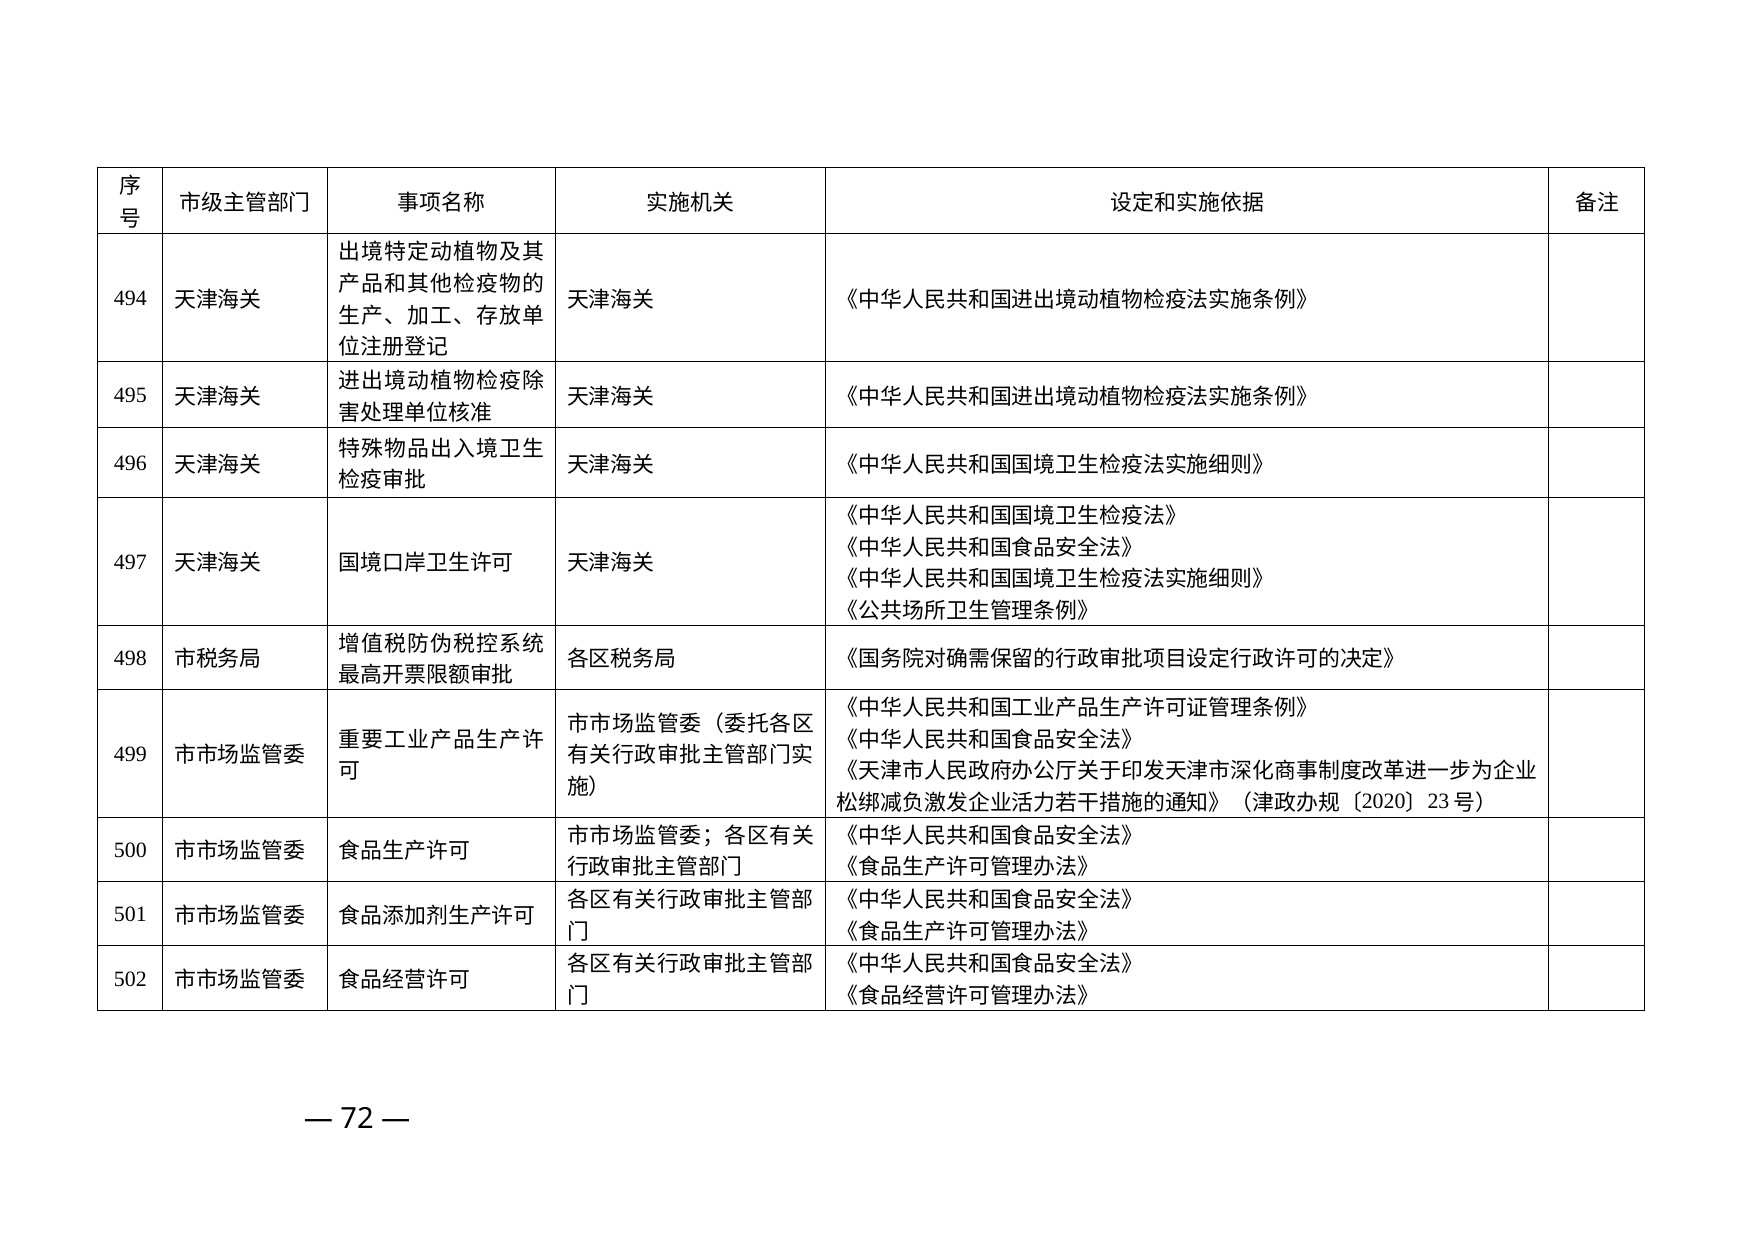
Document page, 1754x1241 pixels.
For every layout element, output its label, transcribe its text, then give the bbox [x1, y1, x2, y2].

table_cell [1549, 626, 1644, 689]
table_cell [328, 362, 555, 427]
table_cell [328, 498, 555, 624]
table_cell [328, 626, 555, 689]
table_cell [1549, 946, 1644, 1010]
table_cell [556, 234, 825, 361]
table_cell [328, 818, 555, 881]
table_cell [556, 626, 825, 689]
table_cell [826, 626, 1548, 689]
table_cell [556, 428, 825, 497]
table_header 备注 [1549, 168, 1644, 233]
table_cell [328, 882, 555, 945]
table_header 序号 [98, 168, 162, 233]
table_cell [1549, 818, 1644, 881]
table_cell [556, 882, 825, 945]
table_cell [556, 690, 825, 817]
table_header 事项名称 [328, 168, 555, 233]
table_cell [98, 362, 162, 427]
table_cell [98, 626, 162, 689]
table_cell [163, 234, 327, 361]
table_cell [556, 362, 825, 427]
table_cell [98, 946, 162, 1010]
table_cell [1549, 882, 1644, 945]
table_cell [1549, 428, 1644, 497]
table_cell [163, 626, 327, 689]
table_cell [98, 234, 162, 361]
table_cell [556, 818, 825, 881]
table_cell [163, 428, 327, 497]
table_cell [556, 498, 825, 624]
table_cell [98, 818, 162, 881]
table_header 设定和实施依据 [826, 168, 1548, 233]
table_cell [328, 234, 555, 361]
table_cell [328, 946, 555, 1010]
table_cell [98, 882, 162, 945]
table_header 市级主管部门 [163, 168, 327, 233]
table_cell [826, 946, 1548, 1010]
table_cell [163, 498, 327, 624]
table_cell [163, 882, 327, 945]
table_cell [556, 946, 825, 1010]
table_header 实施机关 [556, 168, 825, 233]
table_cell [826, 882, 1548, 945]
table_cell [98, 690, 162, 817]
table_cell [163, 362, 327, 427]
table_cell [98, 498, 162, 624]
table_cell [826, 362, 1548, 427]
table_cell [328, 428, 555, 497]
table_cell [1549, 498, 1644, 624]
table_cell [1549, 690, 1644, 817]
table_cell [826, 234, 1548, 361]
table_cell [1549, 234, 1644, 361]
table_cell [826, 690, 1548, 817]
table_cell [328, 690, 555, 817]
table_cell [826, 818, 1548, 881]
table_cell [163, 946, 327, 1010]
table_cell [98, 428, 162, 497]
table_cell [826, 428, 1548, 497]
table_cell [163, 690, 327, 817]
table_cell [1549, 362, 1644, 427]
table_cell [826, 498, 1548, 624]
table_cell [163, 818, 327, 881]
